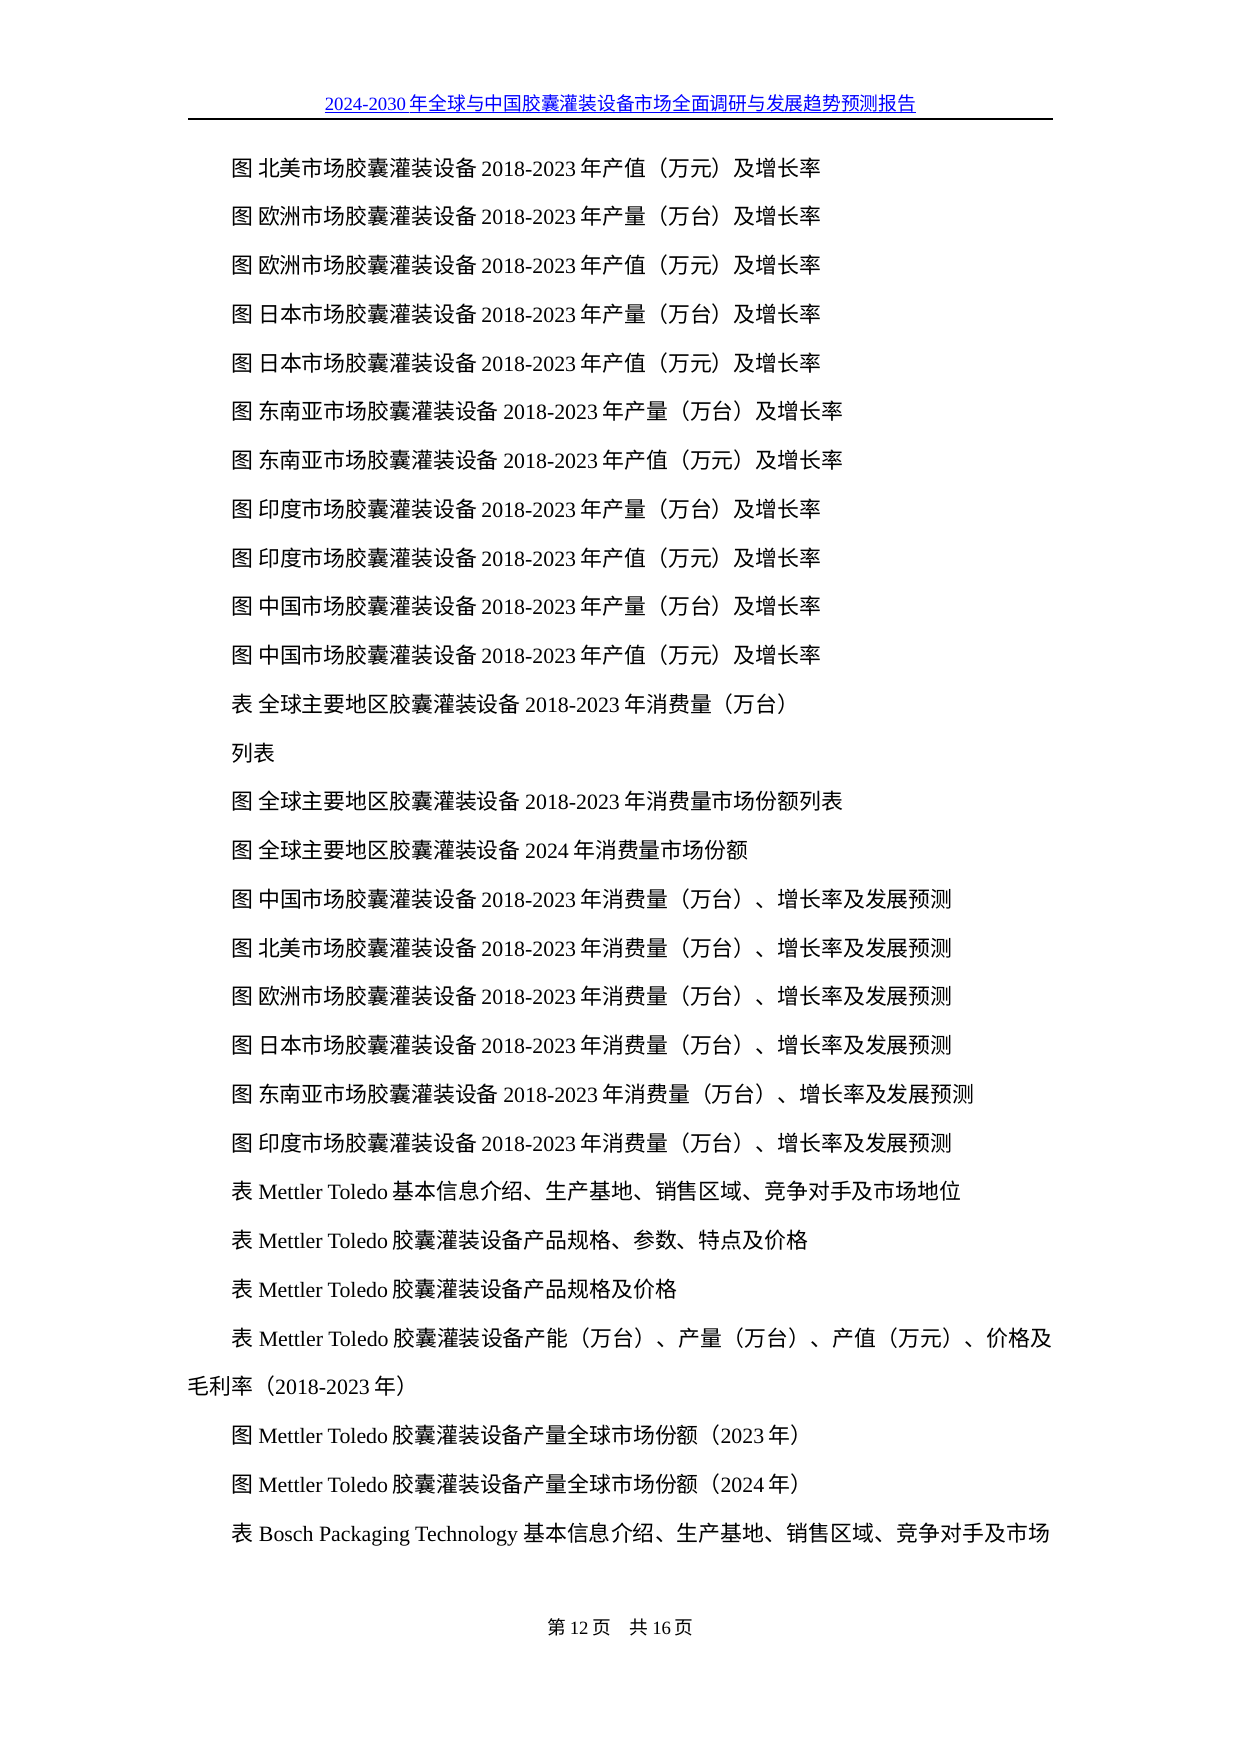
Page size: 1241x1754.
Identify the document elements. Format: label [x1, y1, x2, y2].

text [187, 150, 1053, 1548]
